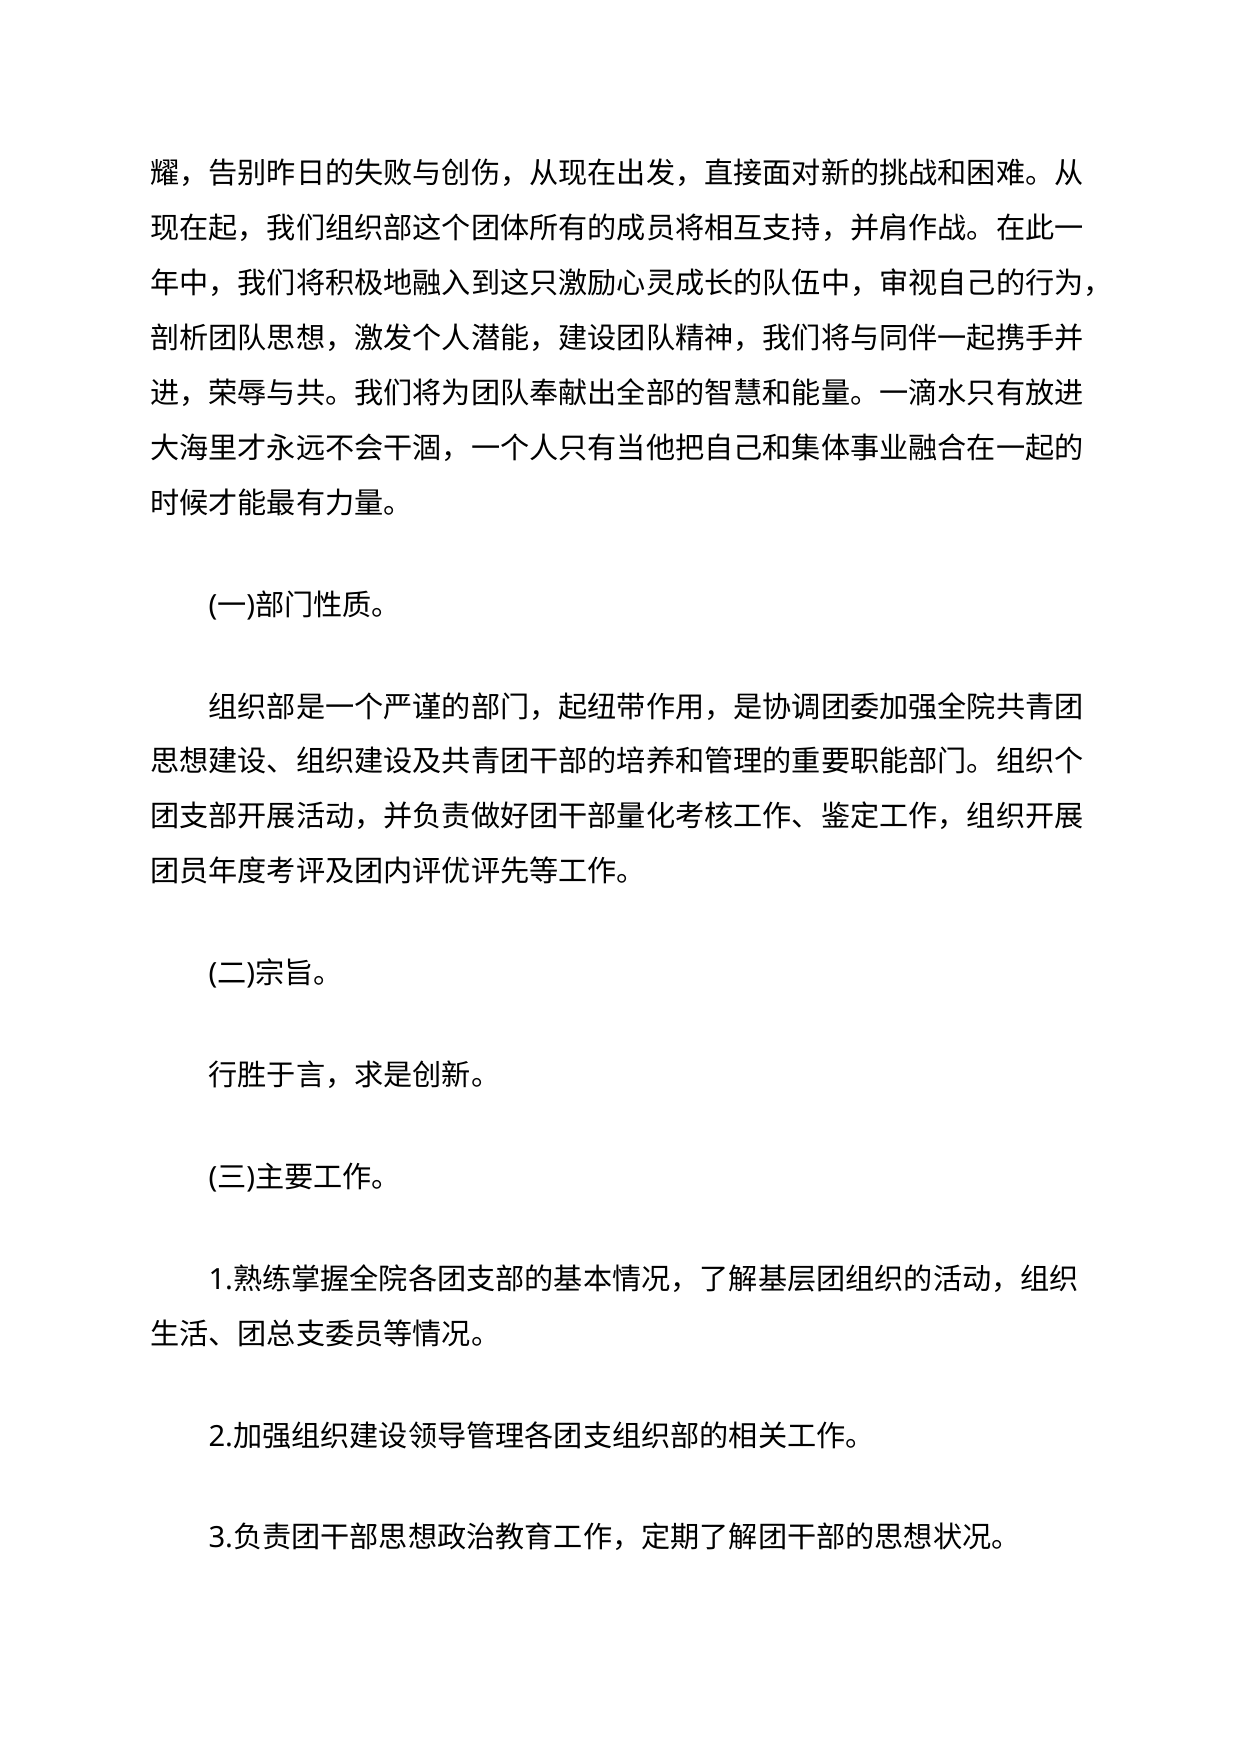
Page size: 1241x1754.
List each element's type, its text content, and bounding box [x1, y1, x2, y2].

text 行胜于言，求是创新。 [150, 1052, 1090, 1094]
text (三)主要工作。 [150, 1153, 1090, 1196]
text 1.熟练掌握全院各团支部的基本情况，了解基层团组织的活动，组织生活、团总支委员等情况。 [150, 1255, 1090, 1353]
text 组织部是一个严谨的部门，起纽带作用，是协调团委加强全院共青团思想建设、组织建设及共青团干部的培养和管理的重要职能部门。组织个团支部开展活动，并负责做好团干部量化考核工作、鉴定工作，组织开展团员年度考评及团内评优评先等工作。 [150, 683, 1090, 890]
text 2.加强组织建设领导管理各团支组织部的相关工作。 [150, 1412, 1090, 1454]
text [150, 150, 1090, 522]
text (一)部门性质。 [150, 581, 1090, 623]
text 3.负责团干部思想政治教育工作，定期了解团干部的思想状况。 [150, 1514, 1090, 1556]
text (二)宗旨。 [150, 949, 1090, 992]
